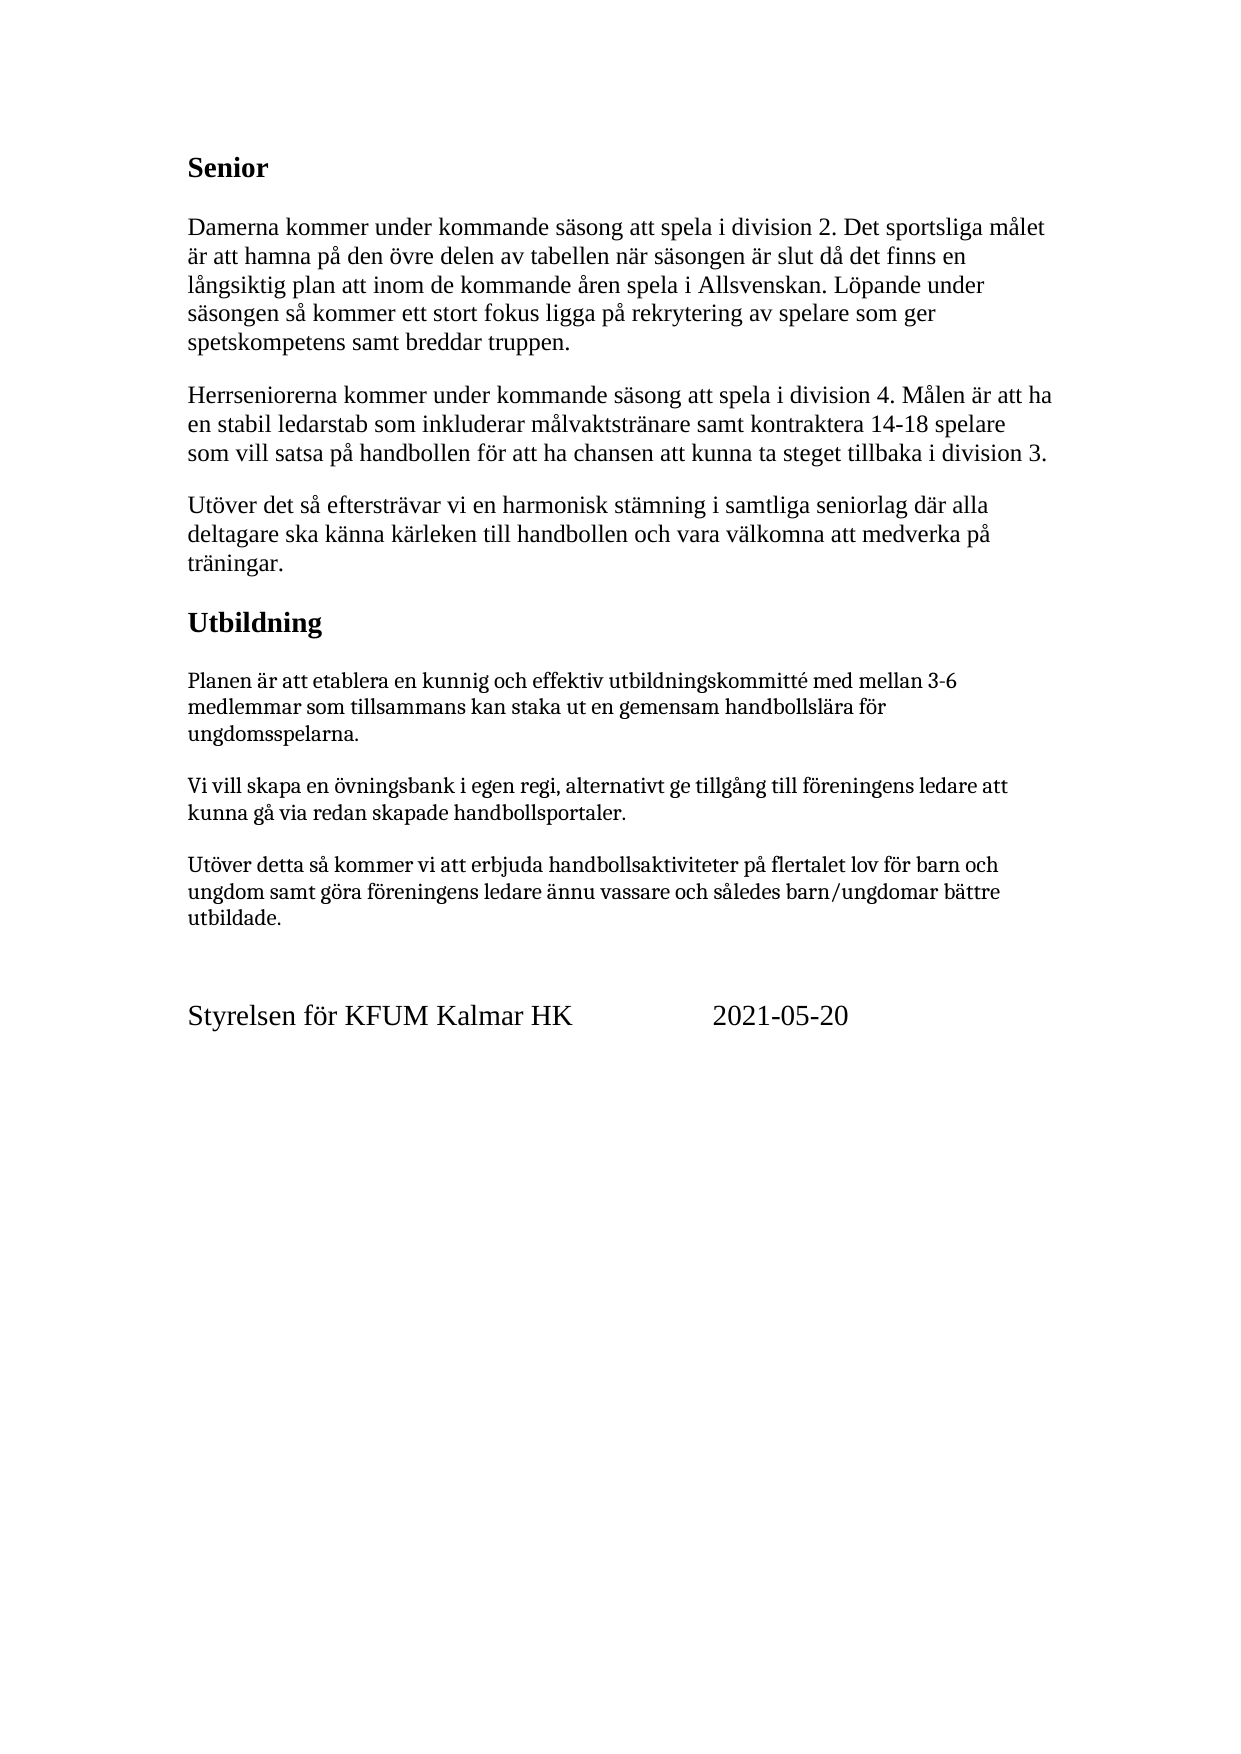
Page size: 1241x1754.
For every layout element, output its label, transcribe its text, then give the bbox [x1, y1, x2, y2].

text Utbildning [187, 605, 1053, 639]
text Utöver detta så kommer vi att erbjuda handbollsaktiviteter på flertalet lov för barn och ungdom samt göra föreningens ledare ännu vassare och således barn/ungdomar bättre utbildade. [187, 852, 1053, 931]
text Herrseniorerna kommer under kommande säsong att spela i division 4. Målen är att ha en stabil ledarstab som inkluderar målvaktstränare samt kontraktera 14-18 spelare som vill satsa på handbollen för att ha chansen att kunna ta steget tillbaka i division 3. [187, 380, 1053, 466]
text Damerna kommer under kommande säsong att spela i division 2. Det sportsliga målet är att hamna på den övre delen av tabellen när säsongen är slut då det finns en långsiktig plan att inom de kommande åren spela i Allsvenskan. Löpande under säsongen så kommer ett stort fokus ligga på rekrytering av spelare som ger spetskompetens samt breddar truppen. [187, 212, 1053, 356]
text Senior [187, 150, 1053, 183]
text Planen är att etablera en kunnig och effektiv utbildningskommitté med mellan 3-6 medlemmar som tillsammans kan staka ut en gemensam handbollslära för ungdomsspelarna. [187, 668, 1053, 747]
text Vi vill skapa en övningsbank i egen regi, alternativt ge tillgång till föreningens ledare att kunna gå via redan skapade handbollsportaler. [187, 773, 1053, 826]
text Styrelsen för KFUM Kalmar HK 2021-05-20 [187, 998, 1053, 1032]
text Utöver det så eftersträvar vi en harmonisk stämning i samtliga seniorlag där alla deltagare ska känna kärleken till handbollen och vara välkomna att medverka på träningar. [187, 490, 1053, 577]
